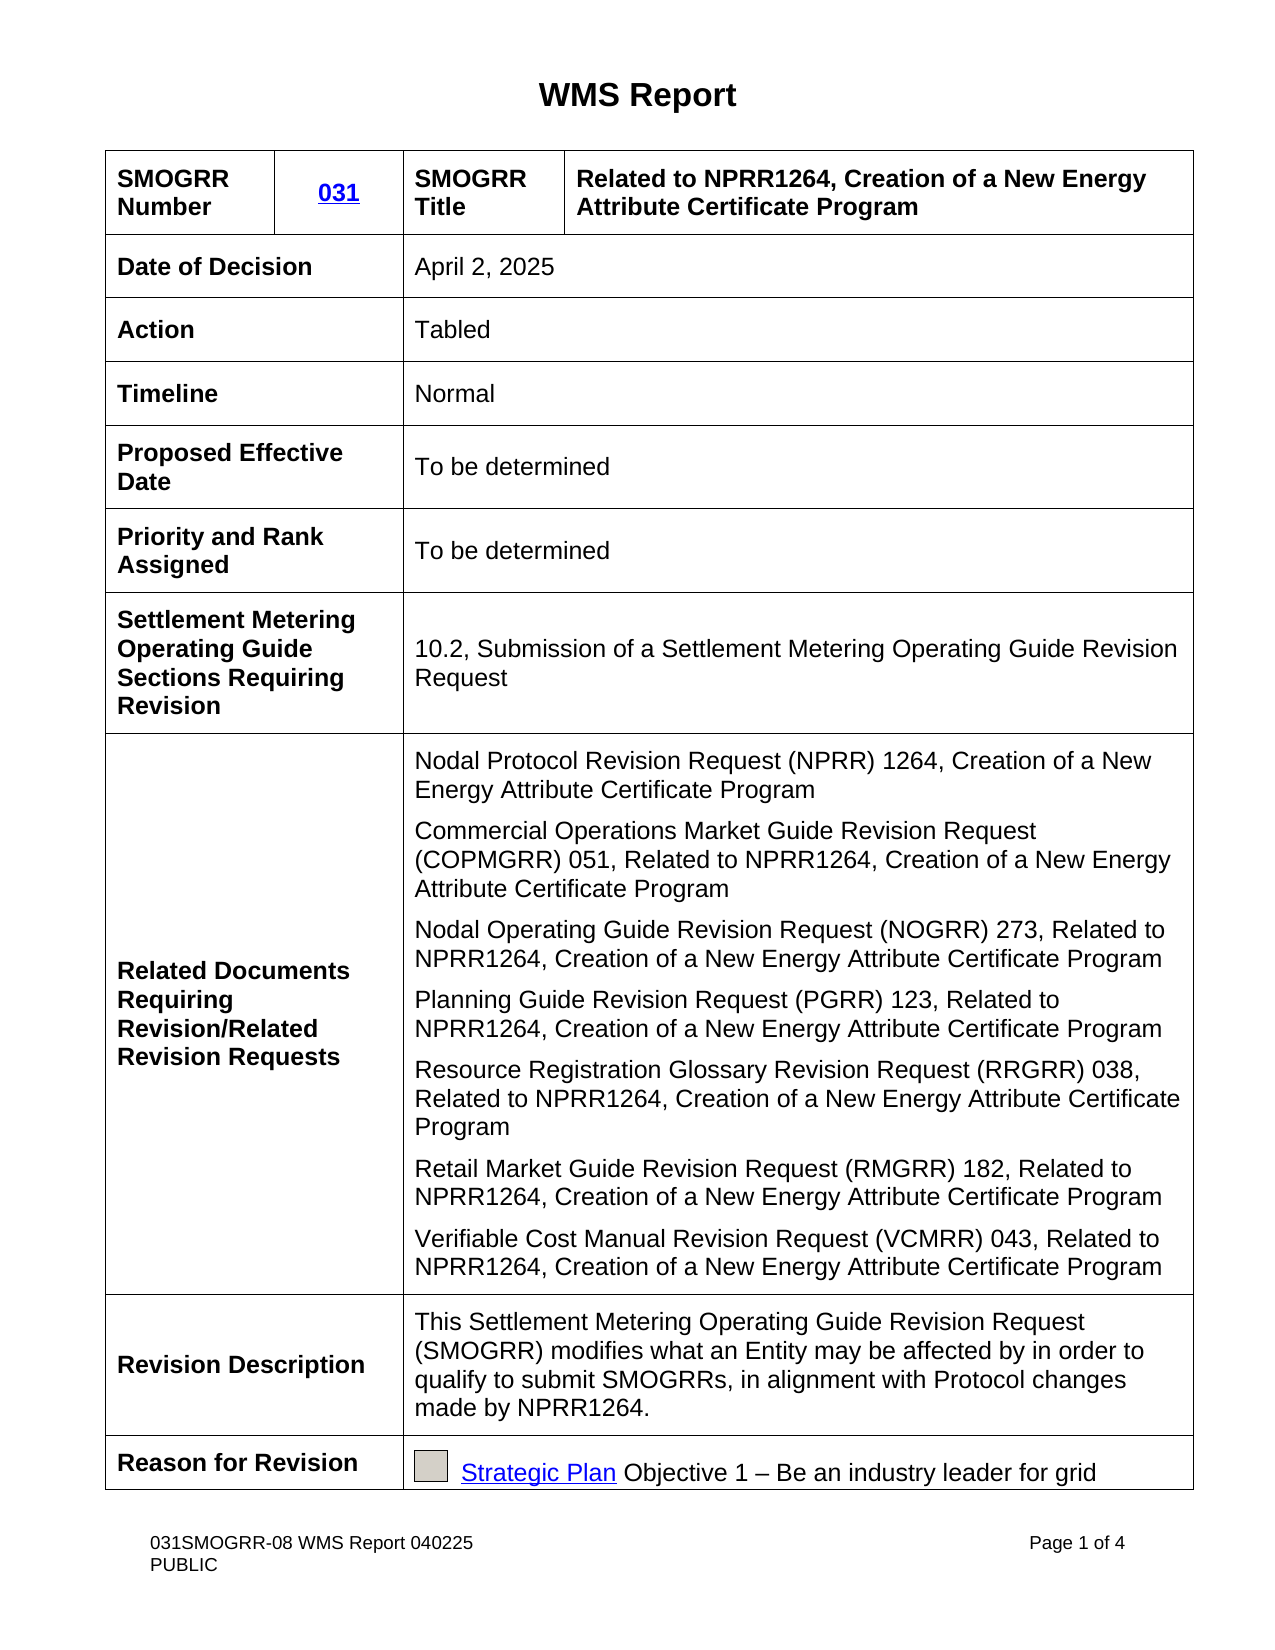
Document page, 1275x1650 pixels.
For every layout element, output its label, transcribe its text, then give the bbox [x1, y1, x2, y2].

table_cell Related Documents Requiring Revision/Related Revision Requests [106, 734, 403, 1294]
table_cell Revision Description [106, 1295, 403, 1435]
table_header SMOGRR Number [106, 151, 274, 233]
table_cell Proposed Effective Date [106, 426, 403, 508]
table_cell Priority and Rank Assigned [106, 509, 403, 592]
table_cell Nodal Protocol Revision Request (NPRR) 1264, Creation of a New Energy Attribute Certificate Program Commercial Operations Market Guide Revision Request (COPMGRR) 051, Related to NPRR1264, Creation of a New Energy Attribute Certificate Program Nodal Operating Guide Revision Request (NOGRR) 273, Related to NPRR1264, Creation of a New Energy Attribute Certificate Program Planning Guide Revision Request (PGRR) 123, Related to NPRR1264, Creation of a New Energy Attribute Certificate Program Resource Registration Glossary Revision Request (RRGRR) 038, Related to NPRR1264, Creation of a New Energy Attribute Certificate Program Retail Market Guide Revision Request (RMGRR) 182, Related to NPRR1264, Creation of a New Energy Attribute Certificate Program Verifiable Cost Manual Revision Request (VCMRR) 043, Related to NPRR1264, Creation of a New Energy Attribute Certificate Program [404, 734, 1193, 1294]
table_cell Normal [404, 362, 1193, 424]
table_cell Tabled [404, 298, 1193, 361]
table_header SMOGRR Title [404, 151, 564, 233]
table_cell Reason for Revision [106, 1436, 403, 1489]
table_cell This Settlement Metering Operating Guide Revision Request (SMOGRR) modifies what an Entity may be affected by in order to qualify to submit SMOGRRs, in alignment with Protocol changes made by NPRR1264. [404, 1295, 1193, 1435]
table_header 031 [275, 151, 403, 233]
table_cell April 2, 2025 [404, 235, 1193, 297]
table_header Related to NPRR1264, Creation of a New Energy Attribute Certificate Program [565, 151, 1193, 233]
table_cell To be determined [404, 426, 1193, 508]
table_cell Settlement Metering Operating Guide Sections Requiring Revision [106, 593, 403, 733]
table_cell Timeline [106, 362, 403, 424]
table_cell To be determined [404, 509, 1193, 592]
table_cell Action [106, 298, 403, 361]
table_cell 10.2, Submission of a Settlement Metering Operating Guide Revision Request [404, 593, 1193, 733]
table_cell Date of Decision [106, 235, 403, 297]
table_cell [404, 1436, 1193, 1489]
